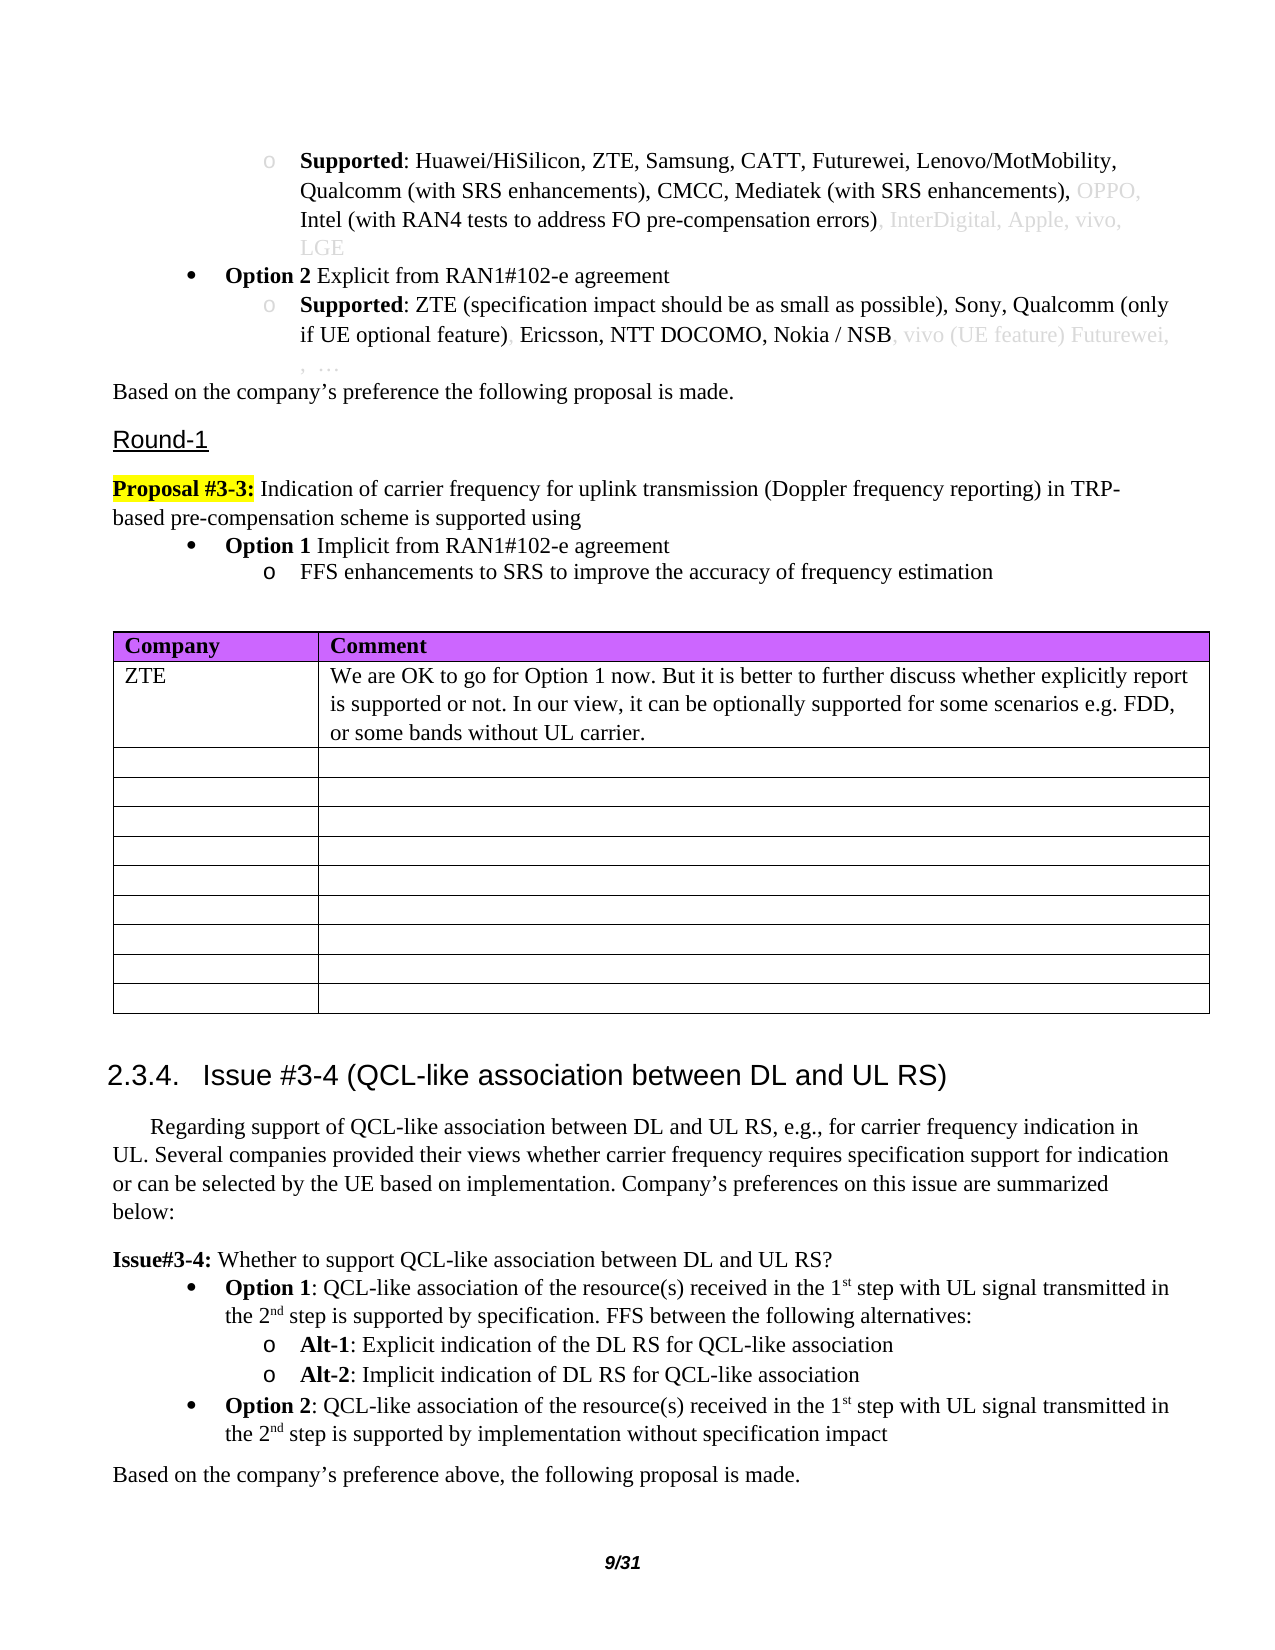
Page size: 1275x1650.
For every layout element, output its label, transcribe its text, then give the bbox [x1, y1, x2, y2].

subtitle Round-1 [112, 425, 1172, 454]
text Proposal #3-3: Indication of carrier frequency for uplink transmission (Doppler frequency reporting) in TRP-based pre-compensation scheme is supported using [112, 475, 1172, 530]
text Issue#3-4: Whether to support QCL-like association between DL and UL RS? [112, 1246, 1172, 1272]
list Option 1: QCL-like association of the resource(s) received in the 1st step with UL signal transmitted in the 2nd step is supported by specification. FFS between the following alternatives: [187, 1274, 1172, 1329]
table_cell ZTE [114, 662, 318, 747]
table_cell [114, 778, 318, 806]
table_header Comment [319, 633, 1209, 661]
list FFS enhancements to SRS to improve the accuracy of frequency estimation [262, 558, 1172, 587]
table_cell [114, 748, 318, 777]
table_cell [319, 837, 1209, 865]
list Supported: ZTE (specification impact should be as small as possible), Sony, Qualcomm (only if UE optional feature), Ericsson, NTT DOCOMO, Nokia / NSB, vivo (UE feature) Futurewei, , … [262, 291, 1172, 376]
text Regarding support of QCL-like association between DL and UL RS, e.g., for carrier frequency indication in UL. Several companies provided their views whether carrier frequency requires specification support for indication or can be selected by the UE based on implementation. Company’s preferences on this issue are summarized below: [112, 1113, 1172, 1225]
list Option 1 Implicit from RAN1#102-e agreement [187, 532, 1172, 558]
table_cell We are OK to go for Option 1 now. But it is better to further discuss whether explicitly report is supported or not. In our view, it can be optionally supported for some scenarios e.g. FDD, or some bands without UL carrier. [319, 662, 1209, 747]
list Alt-2: Implicit indication of DL RS for QCL-like association [262, 1361, 1172, 1389]
table_cell [319, 955, 1209, 983]
list Option 2: QCL-like association of the resource(s) received in the 1st step with UL signal transmitted in the 2nd step is supported by implementation without specification impact [187, 1392, 1172, 1447]
table_cell [114, 955, 318, 983]
text Based on the company’s preference above, the following proposal is made. [112, 1461, 1172, 1487]
table_cell [319, 984, 1209, 1012]
list Supported: Huawei/HiSilicon, ZTE, Samsung, CATT, Futurewei, Lenovo/MotMobility, Qualcomm (with SRS enhancements), CMCC, Mediatek (with SRS enhancements), OPPO, Intel (with RAN4 tests to address FO pre-compensation errors), InterDigital, Apple, vivo, LGE [262, 147, 1172, 261]
table_cell [114, 925, 318, 953]
table_cell [319, 748, 1209, 777]
table_cell [319, 866, 1209, 894]
table_header Company [114, 633, 318, 661]
table_cell [114, 807, 318, 836]
subtitle Issue #3-4 (QCL-like association between DL and UL RS) [107, 1058, 1172, 1092]
table_cell [114, 896, 318, 924]
table_cell [114, 837, 318, 865]
table_cell [114, 866, 318, 894]
table_cell [114, 984, 318, 1012]
table_cell [319, 925, 1209, 953]
table_cell [319, 896, 1209, 924]
table_cell [319, 807, 1209, 836]
text Based on the company’s preference the following proposal is made. [112, 378, 1172, 404]
list Option 2 Explicit from RAN1#102-e agreement [187, 263, 1172, 289]
list Alt-1: Explicit indication of the DL RS for QCL-like association [262, 1331, 1172, 1359]
table_cell [319, 778, 1209, 806]
